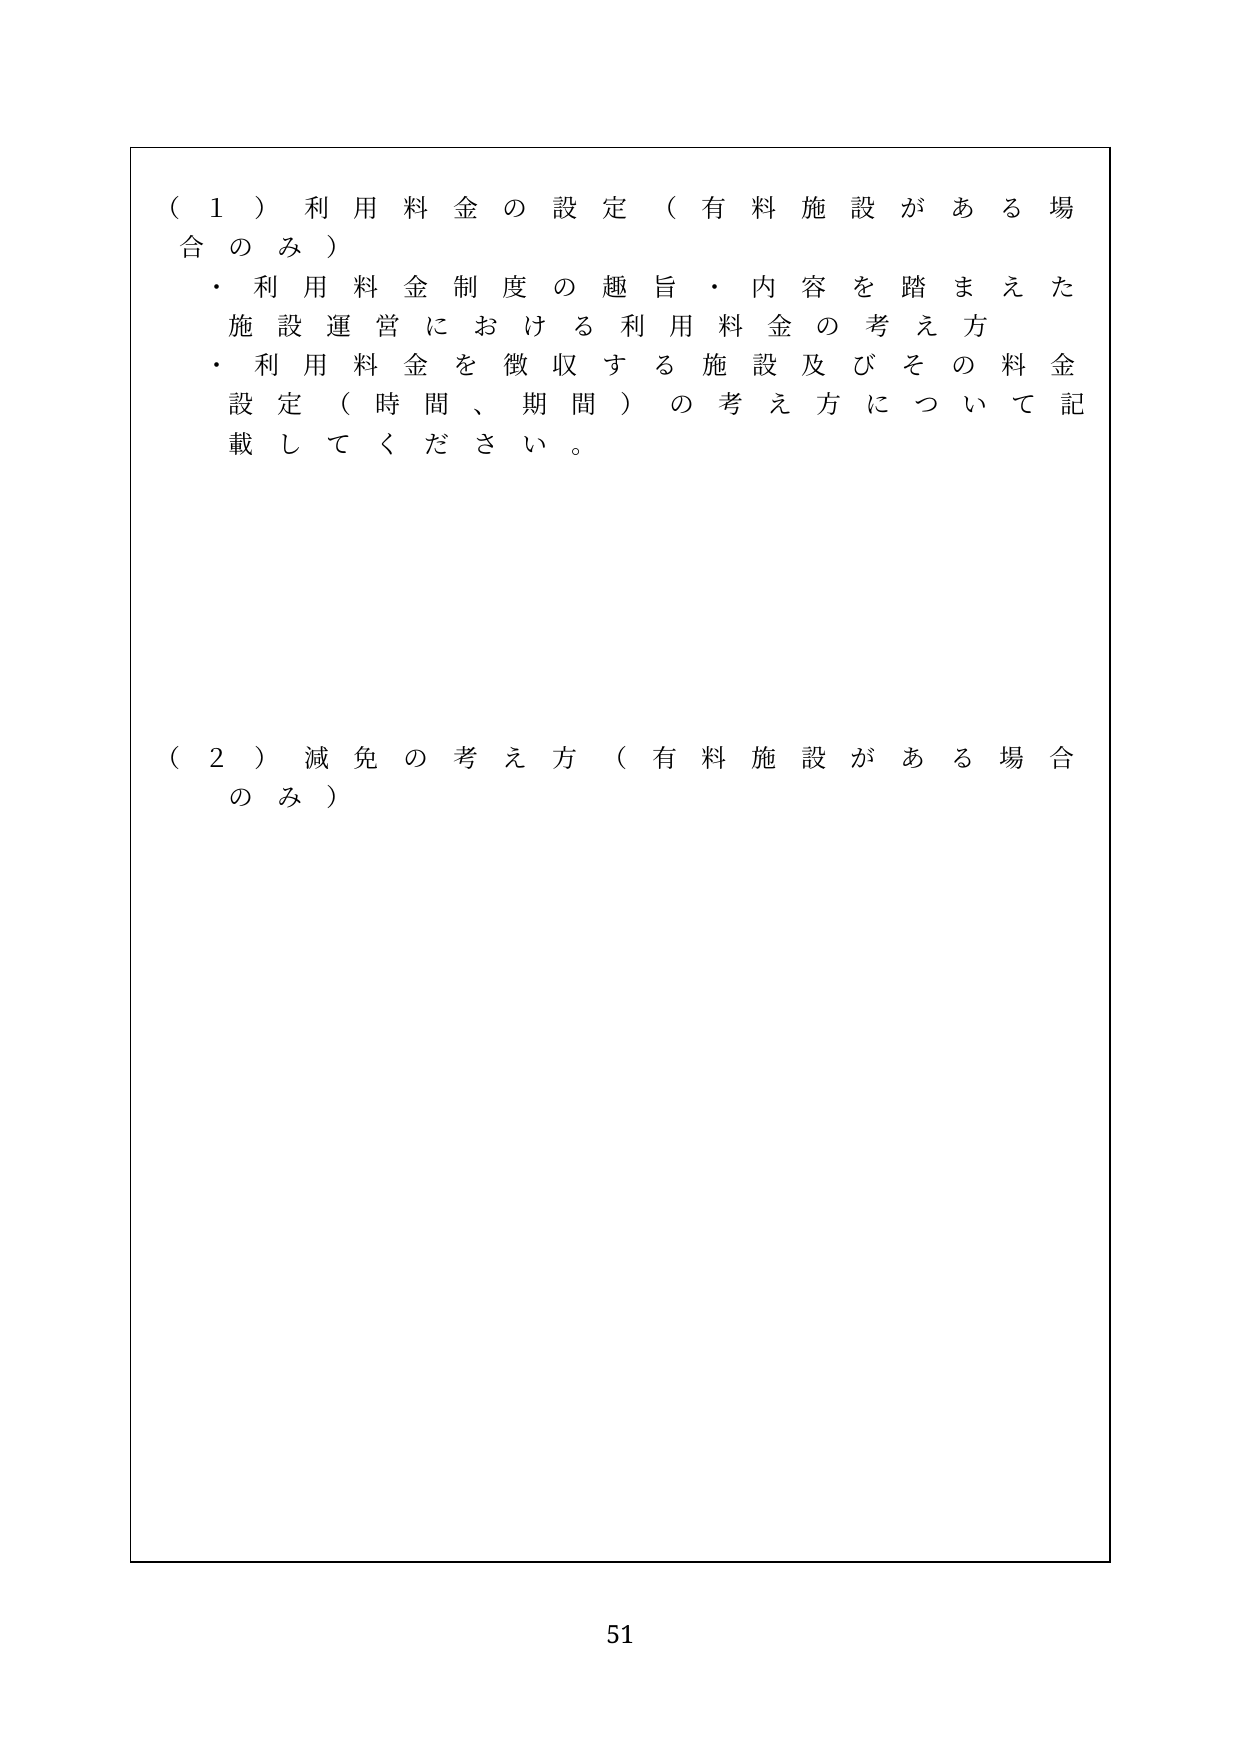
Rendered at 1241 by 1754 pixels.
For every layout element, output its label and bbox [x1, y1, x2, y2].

table_header [131, 148, 1109, 1561]
